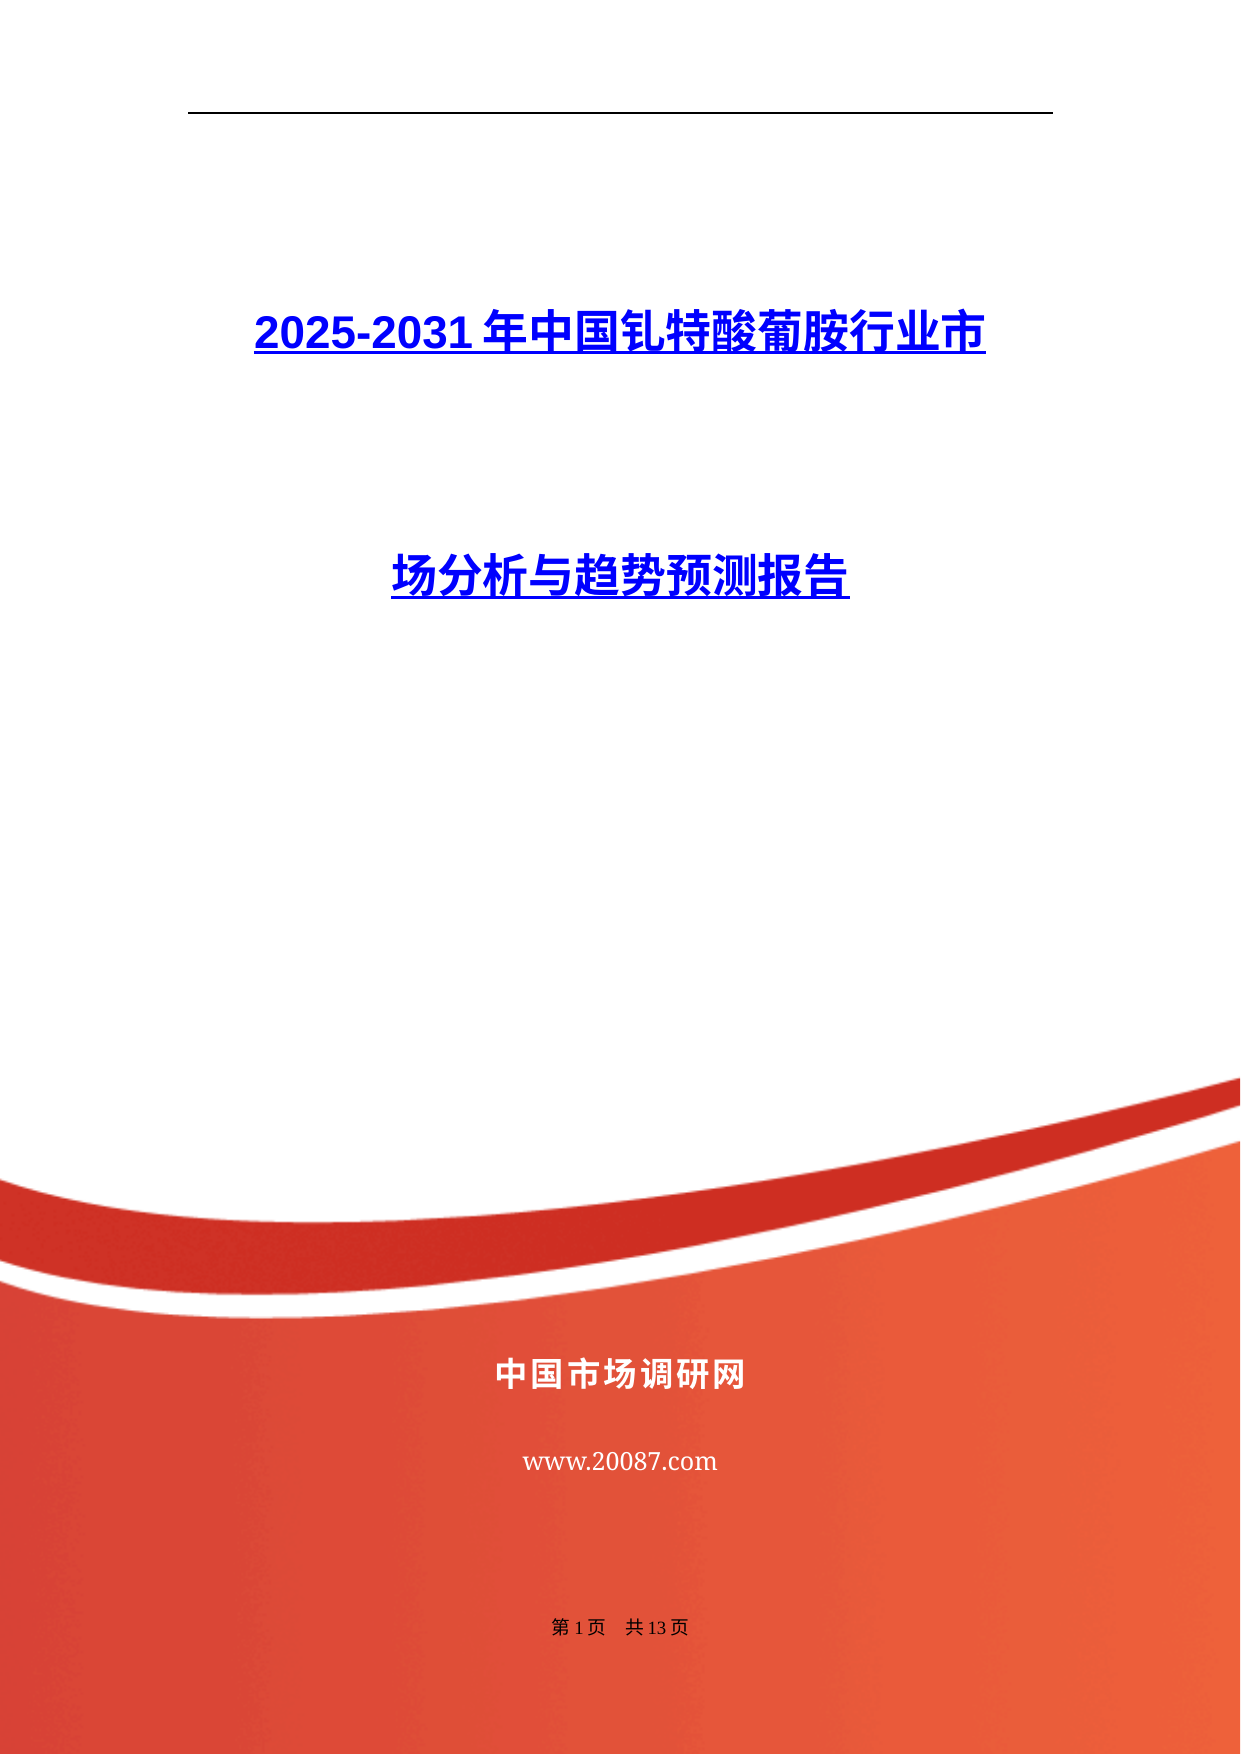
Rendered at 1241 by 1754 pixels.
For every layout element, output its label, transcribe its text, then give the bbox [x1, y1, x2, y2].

table_header 2025-2031年中国钆特酸葡胺行业市场分析与趋势预测报告 [188, 207, 1053, 773]
picture [0, 1006, 1241, 1754]
text www.20087.com [187, 1428, 1053, 1493]
subtitle 中国市场调研网 [187, 1339, 1053, 1404]
